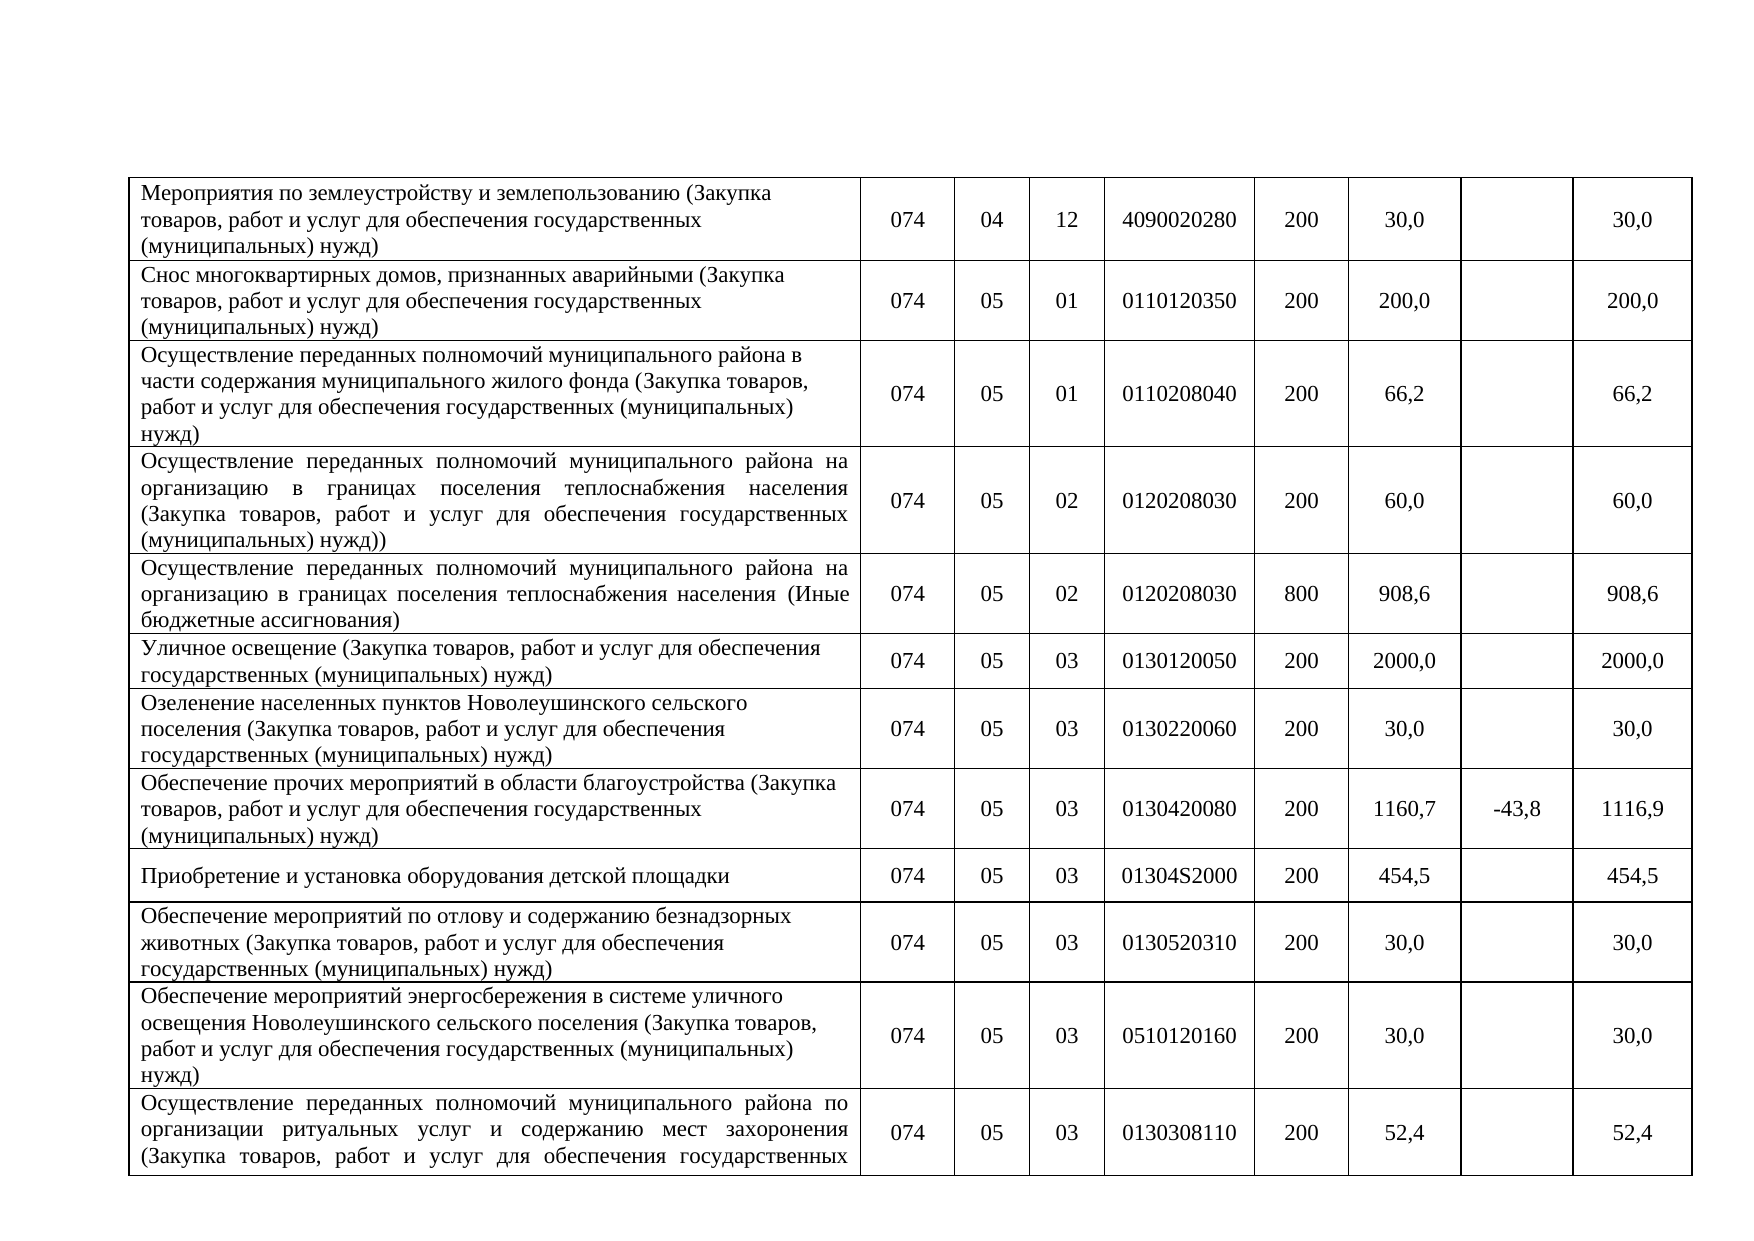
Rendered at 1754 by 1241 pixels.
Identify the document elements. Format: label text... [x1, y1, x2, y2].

table_cell 074 [861, 849, 954, 901]
table_cell 12 [1030, 178, 1104, 259]
table_cell 074 [861, 769, 954, 848]
table_cell 1160,7 [1349, 769, 1460, 848]
table_cell 074 [861, 261, 954, 340]
table_cell 908,6 [1574, 554, 1691, 633]
table_cell 074 [861, 554, 954, 633]
table_cell Обеспечение мероприятий по отлову и содержанию безнадзорных животных (Закупка товаров, работ и услуг для обеспечения государственных (муниципальных) нужд) [130, 903, 860, 981]
table_cell 0130308110 [1105, 1089, 1254, 1175]
table_cell 074 [861, 341, 954, 446]
table_cell 05 [955, 447, 1029, 553]
table_cell Обеспечение прочих мероприятий в области благоустройства (Закупка товаров, работ и услуг для обеспечения государственных (муниципальных) нужд) [130, 769, 860, 848]
table_cell 03 [1030, 689, 1104, 768]
table_cell [1462, 983, 1572, 1088]
table_cell 03 [1030, 903, 1104, 981]
table_cell 05 [955, 903, 1029, 981]
table_cell 200 [1255, 983, 1348, 1088]
table_cell 454,5 [1574, 849, 1691, 901]
table_cell 52,4 [1349, 1089, 1460, 1175]
table_cell 30,0 [1349, 903, 1460, 981]
table_cell 01 [1030, 261, 1104, 340]
table_cell 200 [1255, 341, 1348, 446]
table_cell [1462, 554, 1572, 633]
table_cell 52,4 [1574, 1089, 1691, 1175]
table_cell [1462, 689, 1572, 768]
table_cell 30,0 [1349, 983, 1460, 1088]
table_cell 03 [1030, 983, 1104, 1088]
table_cell 05 [955, 983, 1029, 1088]
table_cell 30,0 [1574, 983, 1691, 1088]
table_cell 454,5 [1349, 849, 1460, 901]
table_cell [1462, 1089, 1572, 1175]
table_cell -43,8 [1462, 769, 1572, 848]
table_cell 60,0 [1574, 447, 1691, 553]
table_cell 03 [1030, 634, 1104, 688]
table_cell 4090020280 [1105, 178, 1254, 259]
table_cell 66,2 [1574, 341, 1691, 446]
table_cell 074 [861, 903, 954, 981]
table_cell 908,6 [1349, 554, 1460, 633]
table_cell 02 [1030, 447, 1104, 553]
table_cell 66,2 [1349, 341, 1460, 446]
table_cell 200 [1255, 447, 1348, 553]
table_cell 200 [1255, 903, 1348, 981]
table_cell 30,0 [1574, 689, 1691, 768]
table_cell Мероприятия по землеустройству и землепользованию (Закупка товаров, работ и услуг для обеспечения государственных (муниципальных) нужд) [130, 178, 860, 259]
table_cell 0120208030 [1105, 554, 1254, 633]
table_cell [1462, 341, 1572, 446]
table_cell 200 [1255, 634, 1348, 688]
table_cell 200 [1255, 849, 1348, 901]
table_cell 04 [955, 178, 1029, 259]
table_cell Обеспечение мероприятий энергосбережения в системе уличного освещения Новолеушинского сельского поселения (Закупка товаров, работ и услуг для обеспечения государственных (муниципальных) нужд) [130, 983, 860, 1088]
table_cell 200 [1255, 261, 1348, 340]
table_cell 200 [1255, 178, 1348, 259]
table_cell 074 [861, 983, 954, 1088]
table_cell Приобретение и установка оборудования детской площадки [130, 849, 860, 901]
table_cell [1462, 261, 1572, 340]
table_cell 05 [955, 849, 1029, 901]
table_cell Уличное освещение (Закупка товаров, работ и услуг для обеспечения государственных (муниципальных) нужд) [130, 634, 860, 688]
table_cell Осуществление переданных полномочий муниципального района в части содержания муниципального жилого фонда (Закупка товаров, работ и услуг для обеспечения государственных (муниципальных) нужд) [130, 341, 860, 446]
table_cell 074 [861, 447, 954, 553]
table_cell 0130520310 [1105, 903, 1254, 981]
table_cell 05 [955, 769, 1029, 848]
table_cell [1462, 447, 1572, 553]
table_cell 0110120350 [1105, 261, 1254, 340]
table_cell 200 [1255, 769, 1348, 848]
table_cell 074 [861, 178, 954, 259]
table_cell 0130120050 [1105, 634, 1254, 688]
table_cell 60,0 [1349, 447, 1460, 553]
table_cell 30,0 [1574, 178, 1691, 259]
table_cell 0130420080 [1105, 769, 1254, 848]
table_cell 03 [1030, 769, 1104, 848]
table_cell [1462, 903, 1572, 981]
table_cell [1462, 849, 1572, 901]
table_cell 200,0 [1349, 261, 1460, 340]
table_cell 30,0 [1574, 903, 1691, 981]
table_cell 074 [861, 634, 954, 688]
table_cell 02 [1030, 554, 1104, 633]
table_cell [130, 1089, 860, 1175]
table_cell 05 [955, 261, 1029, 340]
table_cell 05 [955, 1089, 1029, 1175]
table_cell 05 [955, 634, 1029, 688]
table_cell 03 [1030, 1089, 1104, 1175]
table_cell [1462, 634, 1572, 688]
table_cell 200,0 [1574, 261, 1691, 340]
table_cell 01304S2000 [1105, 849, 1254, 901]
table_cell 01 [1030, 341, 1104, 446]
table_cell 05 [955, 554, 1029, 633]
table_cell 0110208040 [1105, 341, 1254, 446]
table_cell Осуществление переданных полномочий муниципального района на организацию в границах поселения теплоснабжения населения (Иные бюджетные ассигнования) [130, 554, 860, 633]
table_cell 05 [955, 689, 1029, 768]
table_cell [1462, 178, 1572, 259]
table_cell 0130220060 [1105, 689, 1254, 768]
table_cell 05 [955, 341, 1029, 446]
table_cell 0120208030 [1105, 447, 1254, 553]
table_cell Снос многоквартирных домов, признанных аварийными (Закупка товаров, работ и услуг для обеспечения государственных (муниципальных) нужд) [130, 261, 860, 340]
table_cell 2000,0 [1349, 634, 1460, 688]
table_cell Осуществление переданных полномочий муниципального района на организацию в границах поселения теплоснабжения населения (Закупка товаров, работ и услуг для обеспечения государственных (муниципальных) нужд)) [130, 447, 860, 553]
table_cell 30,0 [1349, 689, 1460, 768]
table_cell 03 [1030, 849, 1104, 901]
table_cell 200 [1255, 689, 1348, 768]
table_cell Озеленение населенных пунктов Новолеушинского сельского поселения (Закупка товаров, работ и услуг для обеспечения государственных (муниципальных) нужд) [130, 689, 860, 768]
table_cell 30,0 [1349, 178, 1460, 259]
table_cell 0510120160 [1105, 983, 1254, 1088]
table_cell 200 [1255, 1089, 1348, 1175]
table_cell 074 [861, 1089, 954, 1175]
table_cell 2000,0 [1574, 634, 1691, 688]
table_cell 800 [1255, 554, 1348, 633]
table_cell 1116,9 [1574, 769, 1691, 848]
table_cell 074 [861, 689, 954, 768]
